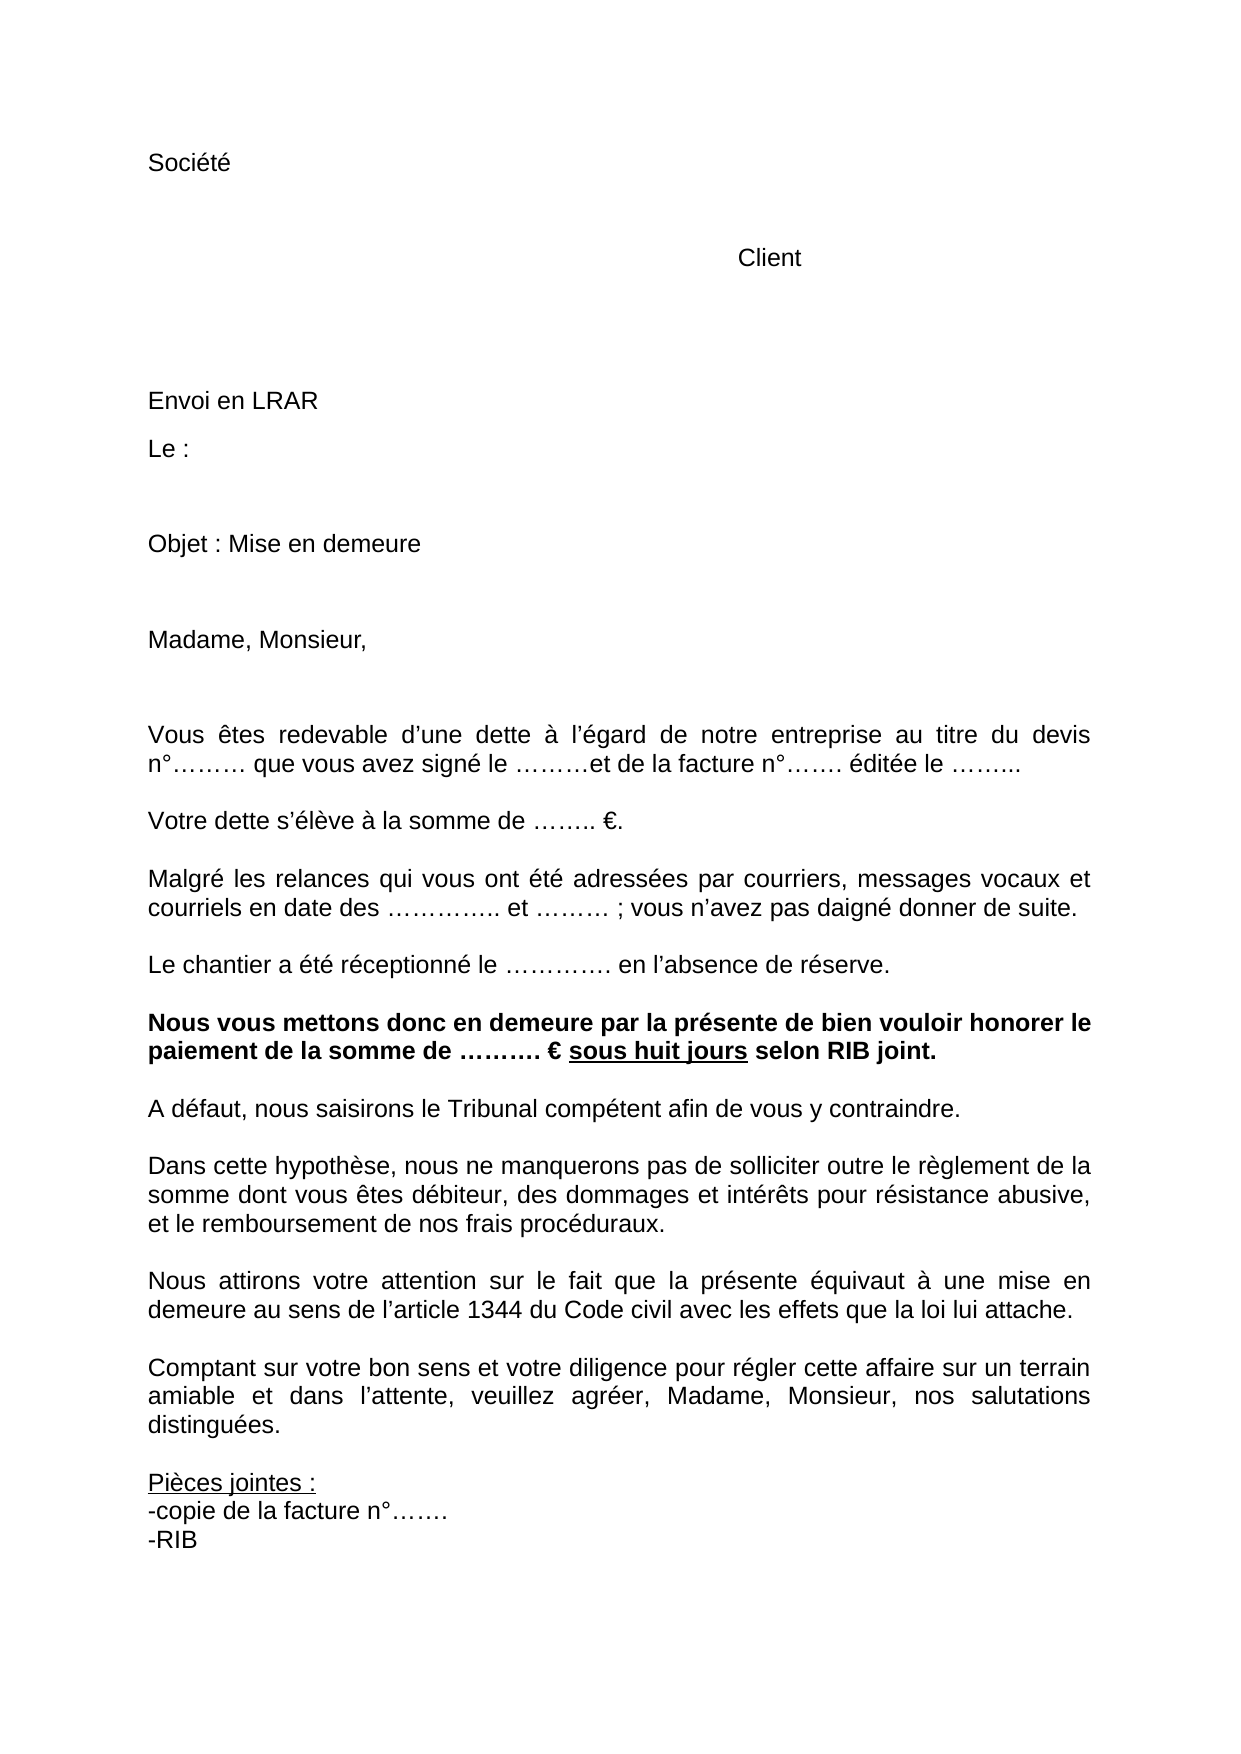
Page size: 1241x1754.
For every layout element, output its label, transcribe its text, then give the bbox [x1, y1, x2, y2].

text Madame, Monsieur, [148, 625, 1093, 653]
text -RIB [148, 1525, 1093, 1554]
text Nous vous mettons donc en demeure par la présente de bien vouloir honorer le paiement de la somme de ………. € sous huit jours selon RIB joint. [148, 1008, 1093, 1065]
text Envoi en LRAR [148, 386, 1093, 415]
text Le : [148, 434, 1093, 463]
text Nous attirons votre attention sur le fait que la présente équivaut à une mise en demeure au sens de l’article 1344 du Code civil avec les effets que la loi lui attache. [148, 1266, 1093, 1324]
text Vous êtes redevable d’une dette à l’égard de notre entreprise au titre du devis n°……… que vous avez signé le ………et de la facture n°……. éditée le ……... [148, 720, 1093, 778]
text Objet : Mise en demeure [148, 529, 1093, 558]
text Comptant sur votre bon sens et votre diligence pour régler cette affaire sur un terrain amiable et dans l’attente, veuillez agréer, Madame, Monsieur, nos salutations distinguées. [148, 1353, 1093, 1439]
text Le chantier a été réceptionné le …………. en l’absence de réserve. [148, 950, 1093, 979]
text Dans cette hypothèse, nous ne manquerons pas de solliciter outre le règlement de la somme dont vous êtes débiteur, des dommages et intérêts pour résistance abusive, et le remboursement de nos frais procéduraux. [148, 1151, 1093, 1238]
text Malgré les relances qui vous ont été adressées par courriers, messages vocaux et courriels en date des ………….. et ……… ; vous n’avez pas daigné donner de suite. [148, 864, 1093, 921]
text Votre dette s’élève à la somme de …….. €. [148, 806, 1093, 835]
text -copie de la facture n°……. [148, 1496, 1093, 1525]
text A défaut, nous saisirons le Tribunal compétent afin de vous y contraindre. [148, 1094, 1093, 1123]
text Société [148, 148, 1093, 176]
text Client [148, 243, 1093, 272]
text Pièces jointes : [148, 1468, 1093, 1496]
